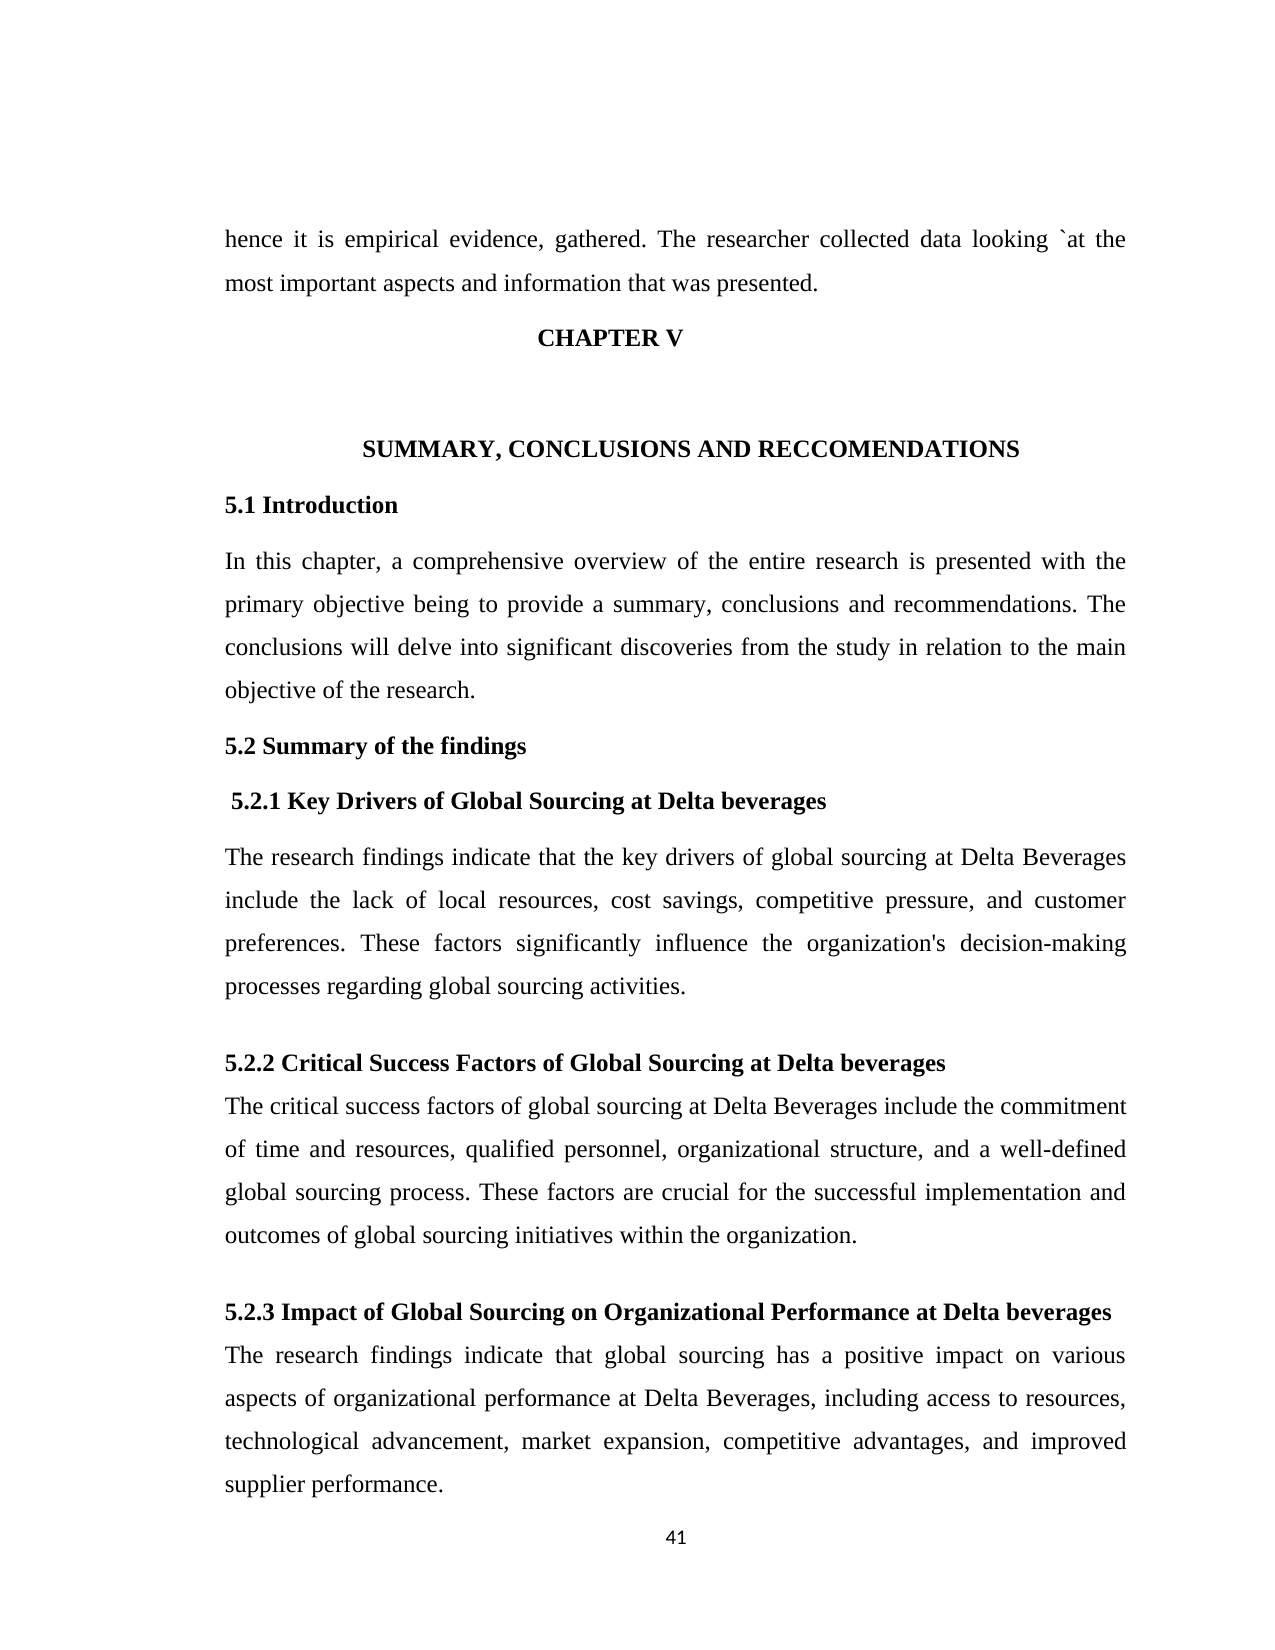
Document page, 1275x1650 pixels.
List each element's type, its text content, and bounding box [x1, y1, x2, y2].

subtitle 5.2.3 Impact of Global Sourcing on Organizational Performance at Delta beverages [224, 1297, 1127, 1326]
text 5.1 Introduction [224, 490, 1127, 519]
text 5.2.1 Key Drivers of Global Sourcing at Delta beverages [224, 786, 1127, 815]
text 5.2 Summary of the findings [224, 731, 1127, 759]
text In this chapter, a comprehensive overview of the entire research is presented with the primary objective being to provide a summary, conclusions and recommendations. The conclusions will delve into significant discoveries from the study in relation to the main objective of the research. [224, 546, 1127, 704]
text The research findings indicate that global sourcing has a positive impact on various aspects of organizational performance at Delta Beverages, including access to resources, technological advancement, market expansion, competitive advantages, and improved supplier performance. [224, 1340, 1127, 1498]
subtitle 5.2.2 Critical Success Factors of Global Sourcing at Delta beverages [224, 1048, 1127, 1077]
text SUMMARY, CONCLUSIONS AND RECCOMENDATIONS [224, 434, 1127, 463]
text CHAPTER V [224, 323, 1127, 352]
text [224, 224, 1127, 296]
text The research findings indicate that the key drivers of global sourcing at Delta Beverages include the lack of local resources, cost savings, competitive pressure, and customer preferences. These factors significantly influence the organization's decision-making processes regarding global sourcing activities. [224, 842, 1127, 1000]
text The critical success factors of global sourcing at Delta Beverages include the commitment of time and resources, qualified personnel, organizational structure, and a well-defined global sourcing process. These factors are crucial for the successful implementation and outcomes of global sourcing initiatives within the organization. [224, 1091, 1127, 1249]
